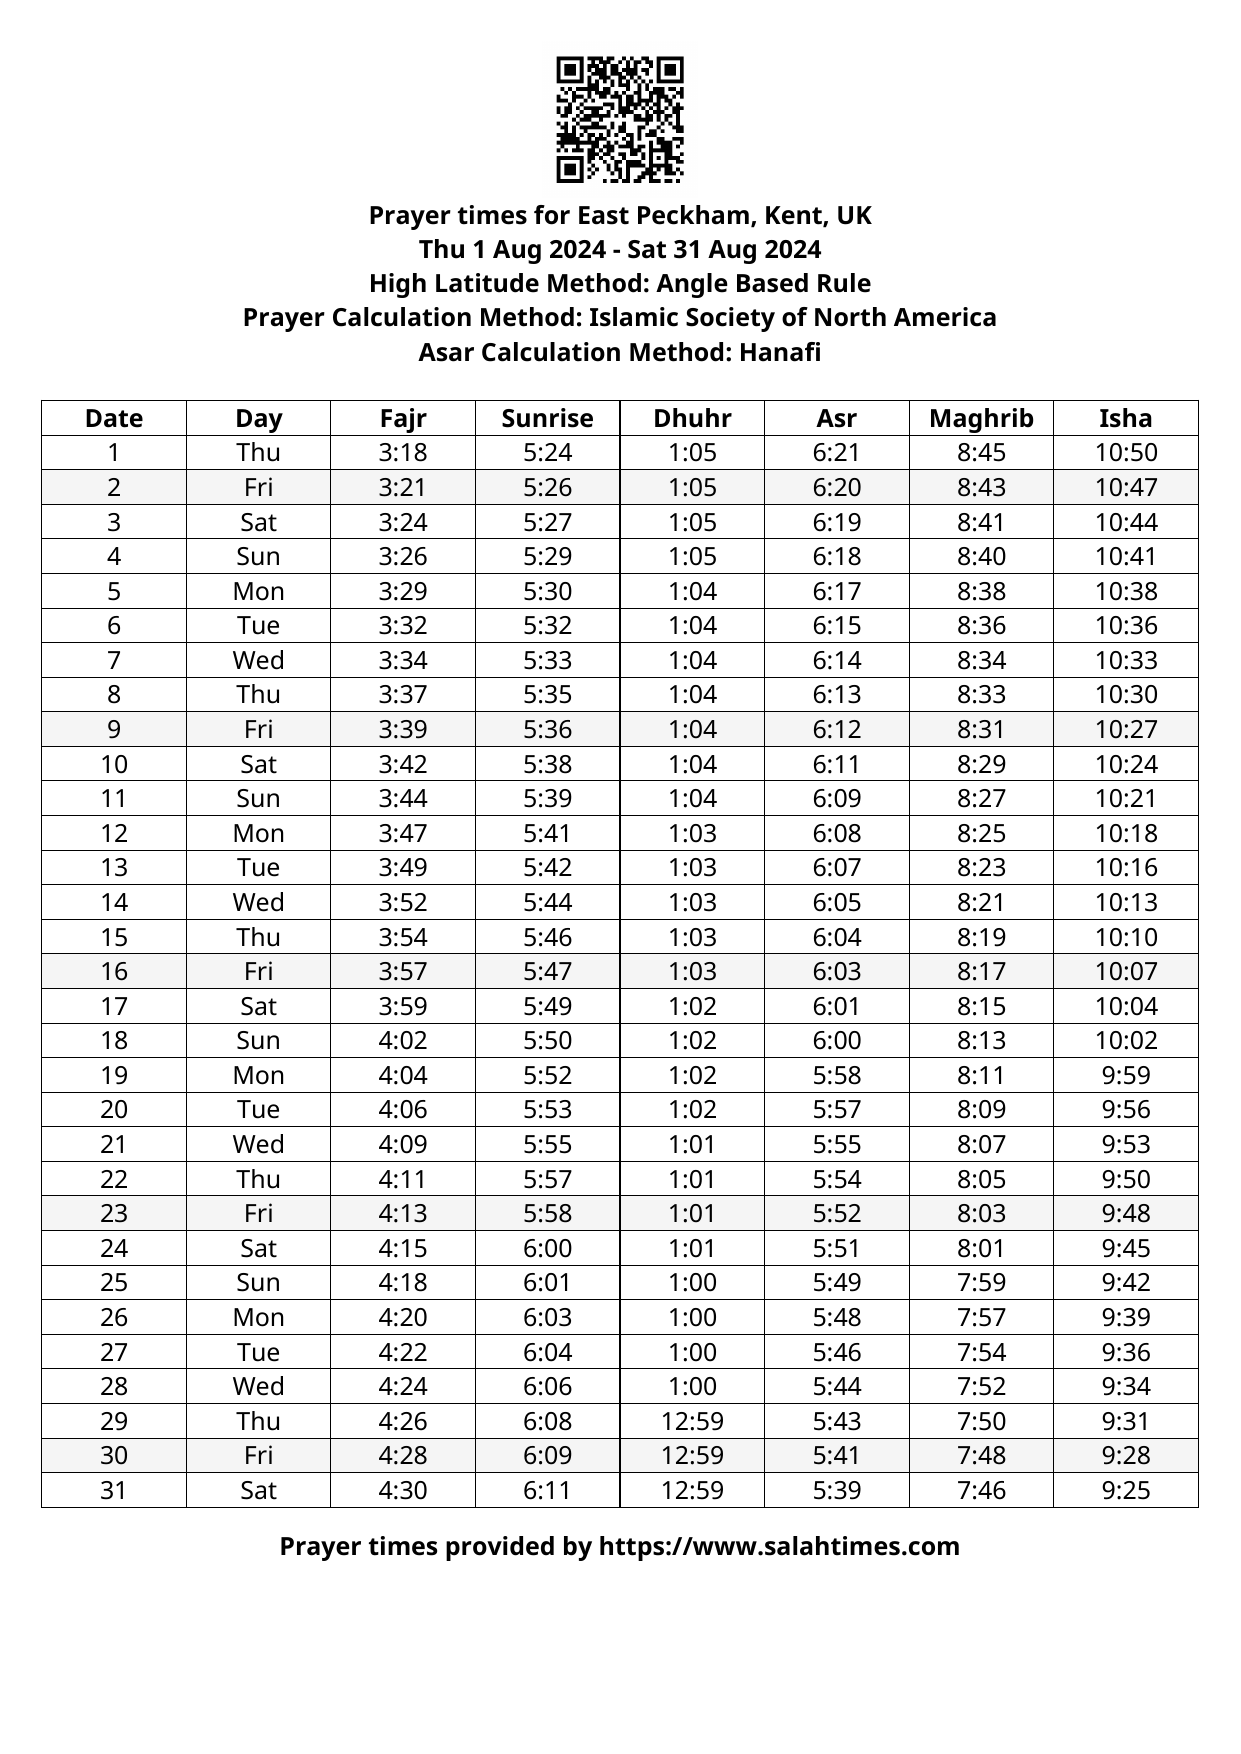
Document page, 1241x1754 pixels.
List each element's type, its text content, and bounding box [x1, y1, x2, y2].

table_cell 1:03 [621, 954, 764, 988]
table_cell 7 [42, 643, 186, 677]
table_cell 1:05 [621, 505, 764, 538]
table_cell 3:26 [331, 539, 475, 573]
table_cell 10:18 [1054, 816, 1198, 849]
table_cell 5:52 [765, 1196, 909, 1230]
table_cell 24 [42, 1231, 186, 1264]
table_cell Fri [187, 1439, 330, 1472]
table_cell 4:11 [331, 1162, 475, 1195]
table_cell Thu [187, 1162, 330, 1195]
table_cell Thu [187, 920, 330, 953]
table_cell 4:18 [331, 1266, 475, 1299]
table_cell 10:04 [1054, 989, 1198, 1022]
table_cell 9:39 [1054, 1300, 1198, 1334]
table_cell 1:04 [621, 781, 764, 815]
table_cell 1:03 [621, 816, 764, 849]
table_cell 5:47 [476, 954, 619, 988]
table_cell 8:19 [910, 920, 1053, 953]
table_cell 9:50 [1054, 1162, 1198, 1195]
table_cell 6:00 [476, 1231, 619, 1264]
text Asar Calculation Method: Hanafi [42, 334, 1198, 368]
table_cell 25 [42, 1266, 186, 1299]
table_cell 4:26 [331, 1404, 475, 1437]
table_cell 5:49 [476, 989, 619, 1022]
table_cell 1:02 [621, 1058, 764, 1092]
table_cell 9:56 [1054, 1093, 1198, 1126]
table_cell 9:25 [1054, 1473, 1198, 1507]
table_cell 8:41 [910, 505, 1053, 538]
table_cell 6:08 [765, 816, 909, 849]
table_cell 8:13 [910, 1024, 1053, 1057]
table_cell Mon [187, 816, 330, 849]
table_cell Sun [187, 539, 330, 573]
table_cell 1:05 [621, 539, 764, 573]
table_cell 5:44 [765, 1369, 909, 1403]
table_cell Sun [187, 1024, 330, 1057]
table_cell 9:48 [1054, 1196, 1198, 1230]
table_cell 8 [42, 678, 186, 711]
table_cell 6:13 [765, 678, 909, 711]
table_cell 7:48 [910, 1439, 1053, 1472]
table_cell 5:38 [476, 747, 619, 780]
table_cell 8:07 [910, 1127, 1053, 1161]
table_cell 1:00 [621, 1266, 764, 1299]
table_cell Wed [187, 643, 330, 677]
table_cell 10:24 [1054, 747, 1198, 780]
table_cell 6:04 [476, 1335, 619, 1368]
table_cell 7:59 [910, 1266, 1053, 1299]
table_cell 10:10 [1054, 920, 1198, 953]
table_cell 3:44 [331, 781, 475, 815]
table_cell 9:28 [1054, 1439, 1198, 1472]
table_cell 4:30 [331, 1473, 475, 1507]
table_cell 5:51 [765, 1231, 909, 1264]
table_cell 6:14 [765, 643, 909, 677]
table_cell 6:12 [765, 712, 909, 746]
table_cell 5:58 [765, 1058, 909, 1092]
table_cell 3:34 [331, 643, 475, 677]
table_cell 8:17 [910, 954, 1053, 988]
table_cell 1:01 [621, 1127, 764, 1161]
table_cell 17 [42, 989, 186, 1022]
table_cell 13 [42, 851, 186, 884]
table_cell 12:59 [621, 1439, 764, 1472]
table_cell 10 [42, 747, 186, 780]
table_cell Sat [187, 747, 330, 780]
table_cell 14 [42, 885, 186, 919]
table_cell Sat [187, 989, 330, 1022]
table_cell 20 [42, 1093, 186, 1126]
table_cell 6:21 [765, 436, 909, 469]
table_cell 8:27 [910, 781, 1053, 815]
table_cell 23 [42, 1196, 186, 1230]
table_cell 9:34 [1054, 1369, 1198, 1403]
table_cell 7:57 [910, 1300, 1053, 1334]
table_cell 3:24 [331, 505, 475, 538]
table_cell 4:13 [331, 1196, 475, 1230]
table_cell 1:02 [621, 989, 764, 1022]
table_cell 4 [42, 539, 186, 573]
table_cell Mon [187, 1058, 330, 1092]
table_cell Tue [187, 609, 330, 642]
table_cell 6:11 [765, 747, 909, 780]
table_cell 9:31 [1054, 1404, 1198, 1437]
table_cell 4:02 [331, 1024, 475, 1057]
table_cell 29 [42, 1404, 186, 1437]
table_cell 10:07 [1054, 954, 1198, 988]
table_cell 1 [42, 436, 186, 469]
table_cell 9:53 [1054, 1127, 1198, 1161]
table_cell Tue [187, 1335, 330, 1368]
table_cell 5:54 [765, 1162, 909, 1195]
table_cell 15 [42, 920, 186, 953]
table_header Date [42, 401, 186, 434]
table_cell 3 [42, 505, 186, 538]
table_cell 1:01 [621, 1196, 764, 1230]
table_cell 1:03 [621, 920, 764, 953]
table_cell 5:24 [476, 436, 619, 469]
table_cell 26 [42, 1300, 186, 1334]
table_cell 30 [42, 1439, 186, 1472]
table_cell 6:06 [476, 1369, 619, 1403]
table_cell Wed [187, 885, 330, 919]
table_cell 5:33 [476, 643, 619, 677]
table_cell 4:20 [331, 1300, 475, 1334]
table_cell 1:02 [621, 1093, 764, 1126]
table_cell Fri [187, 1196, 330, 1230]
table_cell 16 [42, 954, 186, 988]
table_cell 8:36 [910, 609, 1053, 642]
table_cell 18 [42, 1024, 186, 1057]
table_cell 3:39 [331, 712, 475, 746]
table_cell Fri [187, 470, 330, 504]
text High Latitude Method: Angle Based Rule [42, 266, 1198, 300]
table_cell 8:23 [910, 851, 1053, 884]
table_cell 3:18 [331, 436, 475, 469]
table_cell 1:05 [621, 470, 764, 504]
table_cell 9:45 [1054, 1231, 1198, 1264]
table_cell 5:41 [765, 1439, 909, 1472]
table_cell Sun [187, 781, 330, 815]
table_cell 5:36 [476, 712, 619, 746]
table_cell 1:04 [621, 747, 764, 780]
table_cell 6:00 [765, 1024, 909, 1057]
table_cell 5 [42, 574, 186, 607]
table_cell 8:38 [910, 574, 1053, 607]
table_cell 4:15 [331, 1231, 475, 1264]
table_cell 4:09 [331, 1127, 475, 1161]
table_cell 4:22 [331, 1335, 475, 1368]
table_cell 8:09 [910, 1093, 1053, 1126]
table_cell 8:01 [910, 1231, 1053, 1264]
table_cell 5:35 [476, 678, 619, 711]
table_header Isha [1054, 401, 1198, 434]
table_cell 12:59 [621, 1473, 764, 1507]
table_cell 8:03 [910, 1196, 1053, 1230]
table_cell 8:21 [910, 885, 1053, 919]
text Thu 1 Aug 2024 - Sat 31 Aug 2024 [42, 232, 1198, 266]
table_cell 6:09 [765, 781, 909, 815]
table_cell 5:53 [476, 1093, 619, 1126]
table_cell 11 [42, 781, 186, 815]
table_cell 10:41 [1054, 539, 1198, 573]
table_cell 1:05 [621, 436, 764, 469]
table_cell 5:29 [476, 539, 619, 573]
table_cell 5:46 [476, 920, 619, 953]
table_header Maghrib [910, 401, 1053, 434]
table_cell 19 [42, 1058, 186, 1092]
table_cell 1:04 [621, 678, 764, 711]
table_cell 5:39 [476, 781, 619, 815]
table_cell 22 [42, 1162, 186, 1195]
table_cell 5:48 [765, 1300, 909, 1334]
table_cell 31 [42, 1473, 186, 1507]
table_cell 5:39 [765, 1473, 909, 1507]
table_header Asr [765, 401, 909, 434]
table_cell Thu [187, 1404, 330, 1437]
table_cell 5:43 [765, 1404, 909, 1437]
table_cell 5:55 [476, 1127, 619, 1161]
table_cell 6:04 [765, 920, 909, 953]
table_cell 5:26 [476, 470, 619, 504]
table_cell 10:30 [1054, 678, 1198, 711]
table_cell Fri [187, 712, 330, 746]
table_cell 10:47 [1054, 470, 1198, 504]
table_cell Sat [187, 1473, 330, 1507]
table_cell Tue [187, 1093, 330, 1126]
table_cell 3:59 [331, 989, 475, 1022]
table_cell 1:04 [621, 574, 764, 607]
table_cell 12:59 [621, 1404, 764, 1437]
table_cell 8:34 [910, 643, 1053, 677]
table_cell 8:43 [910, 470, 1053, 504]
table_cell 5:30 [476, 574, 619, 607]
table_cell 8:11 [910, 1058, 1053, 1092]
table_cell 8:33 [910, 678, 1053, 711]
table_cell 5:58 [476, 1196, 619, 1230]
table_cell 9 [42, 712, 186, 746]
table_cell 3:54 [331, 920, 475, 953]
table_cell 3:21 [331, 470, 475, 504]
table_cell 28 [42, 1369, 186, 1403]
table_cell 10:13 [1054, 885, 1198, 919]
table_cell Wed [187, 1369, 330, 1403]
table_cell Thu [187, 436, 330, 469]
table_cell 6:17 [765, 574, 909, 607]
table_cell 1:02 [621, 1024, 764, 1057]
table_header Sunrise [476, 401, 619, 434]
table_cell 8:25 [910, 816, 1053, 849]
table_cell 1:00 [621, 1300, 764, 1334]
table_cell 6:03 [476, 1300, 619, 1334]
table_cell 27 [42, 1335, 186, 1368]
table_cell Sat [187, 505, 330, 538]
table_cell 6:05 [765, 885, 909, 919]
table_cell 3:32 [331, 609, 475, 642]
table_cell 2 [42, 470, 186, 504]
table_cell 5:50 [476, 1024, 619, 1057]
table_cell 5:41 [476, 816, 619, 849]
table_cell 3:57 [331, 954, 475, 988]
table_cell 5:52 [476, 1058, 619, 1092]
table_cell 7:50 [910, 1404, 1053, 1437]
table_cell 5:46 [765, 1335, 909, 1368]
table_cell 4:04 [331, 1058, 475, 1092]
table_cell 6:01 [765, 989, 909, 1022]
table_cell 10:38 [1054, 574, 1198, 607]
text Prayer Calculation Method: Islamic Society of North America [42, 300, 1198, 334]
table_cell 5:55 [765, 1127, 909, 1161]
table_cell 5:42 [476, 851, 619, 884]
table_cell 1:04 [621, 609, 764, 642]
table_cell 12 [42, 816, 186, 849]
table_cell 6:01 [476, 1266, 619, 1299]
table_header Fajr [331, 401, 475, 434]
table_cell 7:54 [910, 1335, 1053, 1368]
table_cell 3:29 [331, 574, 475, 607]
table_cell 3:52 [331, 885, 475, 919]
table_cell 4:28 [331, 1439, 475, 1472]
table_cell 1:04 [621, 643, 764, 677]
table_header Dhuhr [621, 401, 764, 434]
table_cell 1:00 [621, 1369, 764, 1403]
table_cell 1:00 [621, 1335, 764, 1368]
table_cell 3:37 [331, 678, 475, 711]
table_cell 3:42 [331, 747, 475, 780]
table_cell 6:11 [476, 1473, 619, 1507]
table_cell 10:16 [1054, 851, 1198, 884]
table_cell 1:04 [621, 712, 764, 746]
table_cell 6:03 [765, 954, 909, 988]
table_cell Thu [187, 678, 330, 711]
table_cell 10:50 [1054, 436, 1198, 469]
table_cell 8:45 [910, 436, 1053, 469]
table_cell 6:09 [476, 1439, 619, 1472]
table_cell 10:02 [1054, 1024, 1198, 1057]
table_cell 5:49 [765, 1266, 909, 1299]
table_cell Sun [187, 1266, 330, 1299]
table_cell 6:18 [765, 539, 909, 573]
table_cell 6:15 [765, 609, 909, 642]
table_cell 9:42 [1054, 1266, 1198, 1299]
table_cell 5:57 [765, 1093, 909, 1126]
table_header Day [187, 401, 330, 434]
table_cell 8:29 [910, 747, 1053, 780]
table_cell 1:01 [621, 1231, 764, 1264]
table_cell 6:08 [476, 1404, 619, 1437]
table_cell 8:15 [910, 989, 1053, 1022]
table_cell 10:36 [1054, 609, 1198, 642]
table_cell 8:05 [910, 1162, 1053, 1195]
table_cell 10:44 [1054, 505, 1198, 538]
table_cell 6:20 [765, 470, 909, 504]
table_cell 1:01 [621, 1162, 764, 1195]
table_cell Fri [187, 954, 330, 988]
table_cell 4:06 [331, 1093, 475, 1126]
text Prayer times provided by https://www.salahtimes.com [42, 1528, 1198, 1563]
table_cell 5:44 [476, 885, 619, 919]
table_cell 8:40 [910, 539, 1053, 573]
table_cell 9:36 [1054, 1335, 1198, 1368]
table_cell 3:47 [331, 816, 475, 849]
table_cell Wed [187, 1127, 330, 1161]
table_cell 6:07 [765, 851, 909, 884]
table_cell Sat [187, 1231, 330, 1264]
table_cell 10:33 [1054, 643, 1198, 677]
table_cell Mon [187, 1300, 330, 1334]
table_cell 9:59 [1054, 1058, 1198, 1092]
table_cell 7:46 [910, 1473, 1053, 1507]
table_cell 6:19 [765, 505, 909, 538]
table_cell 4:24 [331, 1369, 475, 1403]
text Prayer times for East Peckham, Kent, UK [42, 198, 1198, 232]
table_cell 1:03 [621, 851, 764, 884]
table_cell 10:21 [1054, 781, 1198, 815]
table_cell 21 [42, 1127, 186, 1161]
table_cell 5:57 [476, 1162, 619, 1195]
table_cell 5:27 [476, 505, 619, 538]
table_cell 6 [42, 609, 186, 642]
table_cell 8:31 [910, 712, 1053, 746]
table_cell 3:49 [331, 851, 475, 884]
table_cell 1:03 [621, 885, 764, 919]
table_cell 5:32 [476, 609, 619, 642]
picture [542, 41, 699, 198]
table_cell Mon [187, 574, 330, 607]
table_cell Tue [187, 851, 330, 884]
table_cell 10:27 [1054, 712, 1198, 746]
table_cell 7:52 [910, 1369, 1053, 1403]
